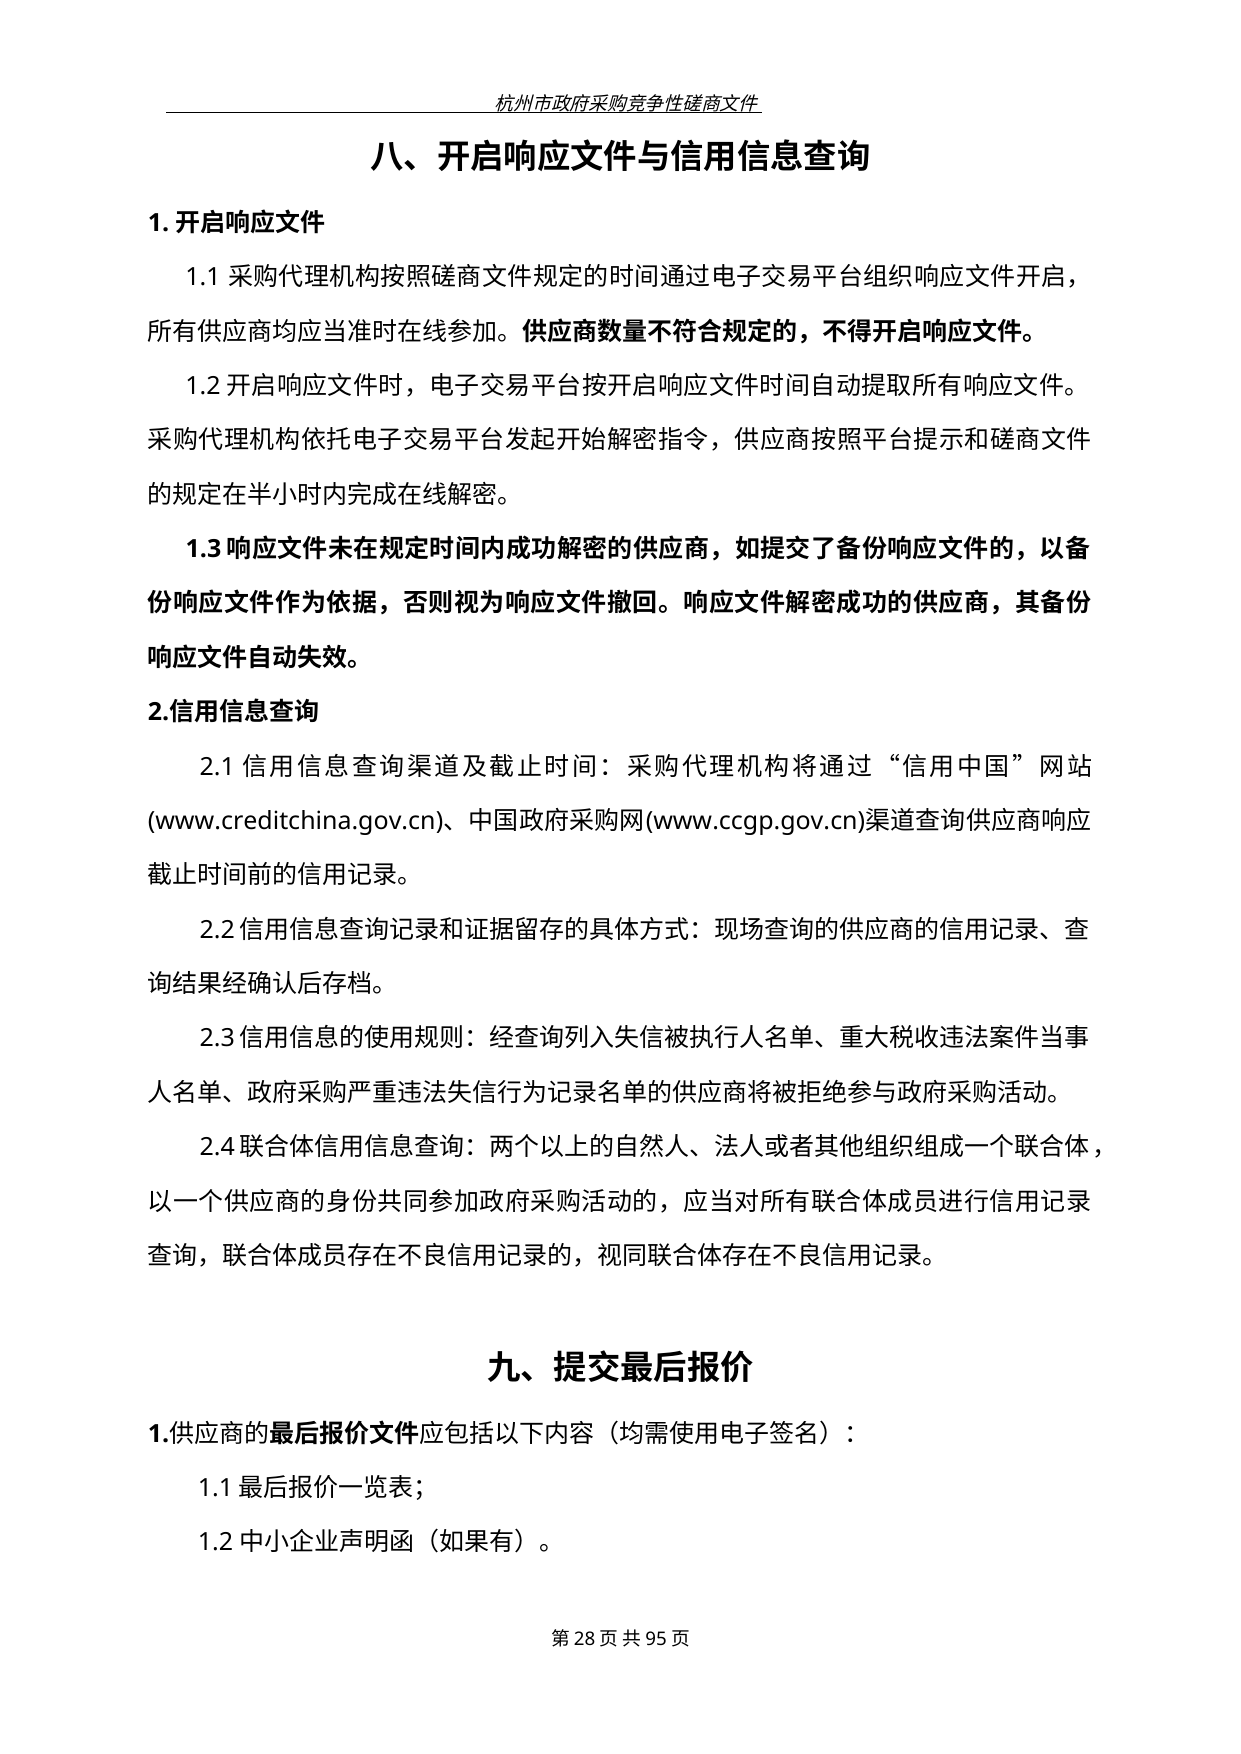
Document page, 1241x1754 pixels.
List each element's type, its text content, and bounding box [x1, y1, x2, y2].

text 1.1 采购代理机构按照磋商文件规定的时间通过电子交易平台组织响应文件开启，所有供应商均应当准时在线参加。供应商数量不符合规定的，不得开启响应文件。 [148, 257, 1092, 347]
text 2.4联合体信用信息查询：两个以上的自然人、法人或者其他组织组成一个联合体，以一个供应商的身份共同参加政府采购活动的，应当对所有联合体成员进行信用记录查询，联合体成员存在不良信用记录的，视同联合体存在不良信用记录。 [148, 1127, 1092, 1272]
text 1.3响应文件未在规定时间内成功解密的供应商，如提交了备份响应文件的，以备份响应文件作为依据，否则视为响应文件撤回。响应文件解密成功的供应商，其备份响应文件自动失效。 [148, 528, 1092, 673]
text 1.2 中小企业声明函（如果有）。 [148, 1522, 1092, 1558]
text 2.信用信息查询 [148, 692, 1092, 728]
text 1.2开启响应文件时，电子交易平台按开启响应文件时间自动提取所有响应文件。采购代理机构依托电子交易平台发起开始解密指令，供应商按照平台提示和磋商文件的规定在半小时内完成在线解密。 [148, 365, 1092, 510]
text 2.1信用信息查询渠道及截止时间：采购代理机构将通过“信用中国”网站(www.creditchina.gov.cn)、中国政府采购网(www.ccgp.gov.cn)渠道查询供应商响应截止时间前的信用记录。 [148, 746, 1092, 891]
text 八、开启响应文件与信用信息查询 [148, 130, 1092, 178]
text 1.供应商的最后报价文件应包括以下内容（均需使用电子签名）： [148, 1413, 1092, 1449]
text 1.1最后报价一览表； [148, 1467, 1092, 1504]
text 2.3信用信息的使用规则：经查询列入失信被执行人名单、重大税收违法案件当事人名单、政府采购严重违法失信行为记录名单的供应商将被拒绝参与政府采购活动。 [148, 1018, 1092, 1108]
text 1. 开启响应文件 [148, 202, 1092, 238]
text 九、提交最后报价 [148, 1341, 1092, 1389]
text 2.2信用信息查询记录和证据留存的具体方式：现场查询的供应商的信用记录、查询结果经确认后存档。 [148, 909, 1092, 1000]
